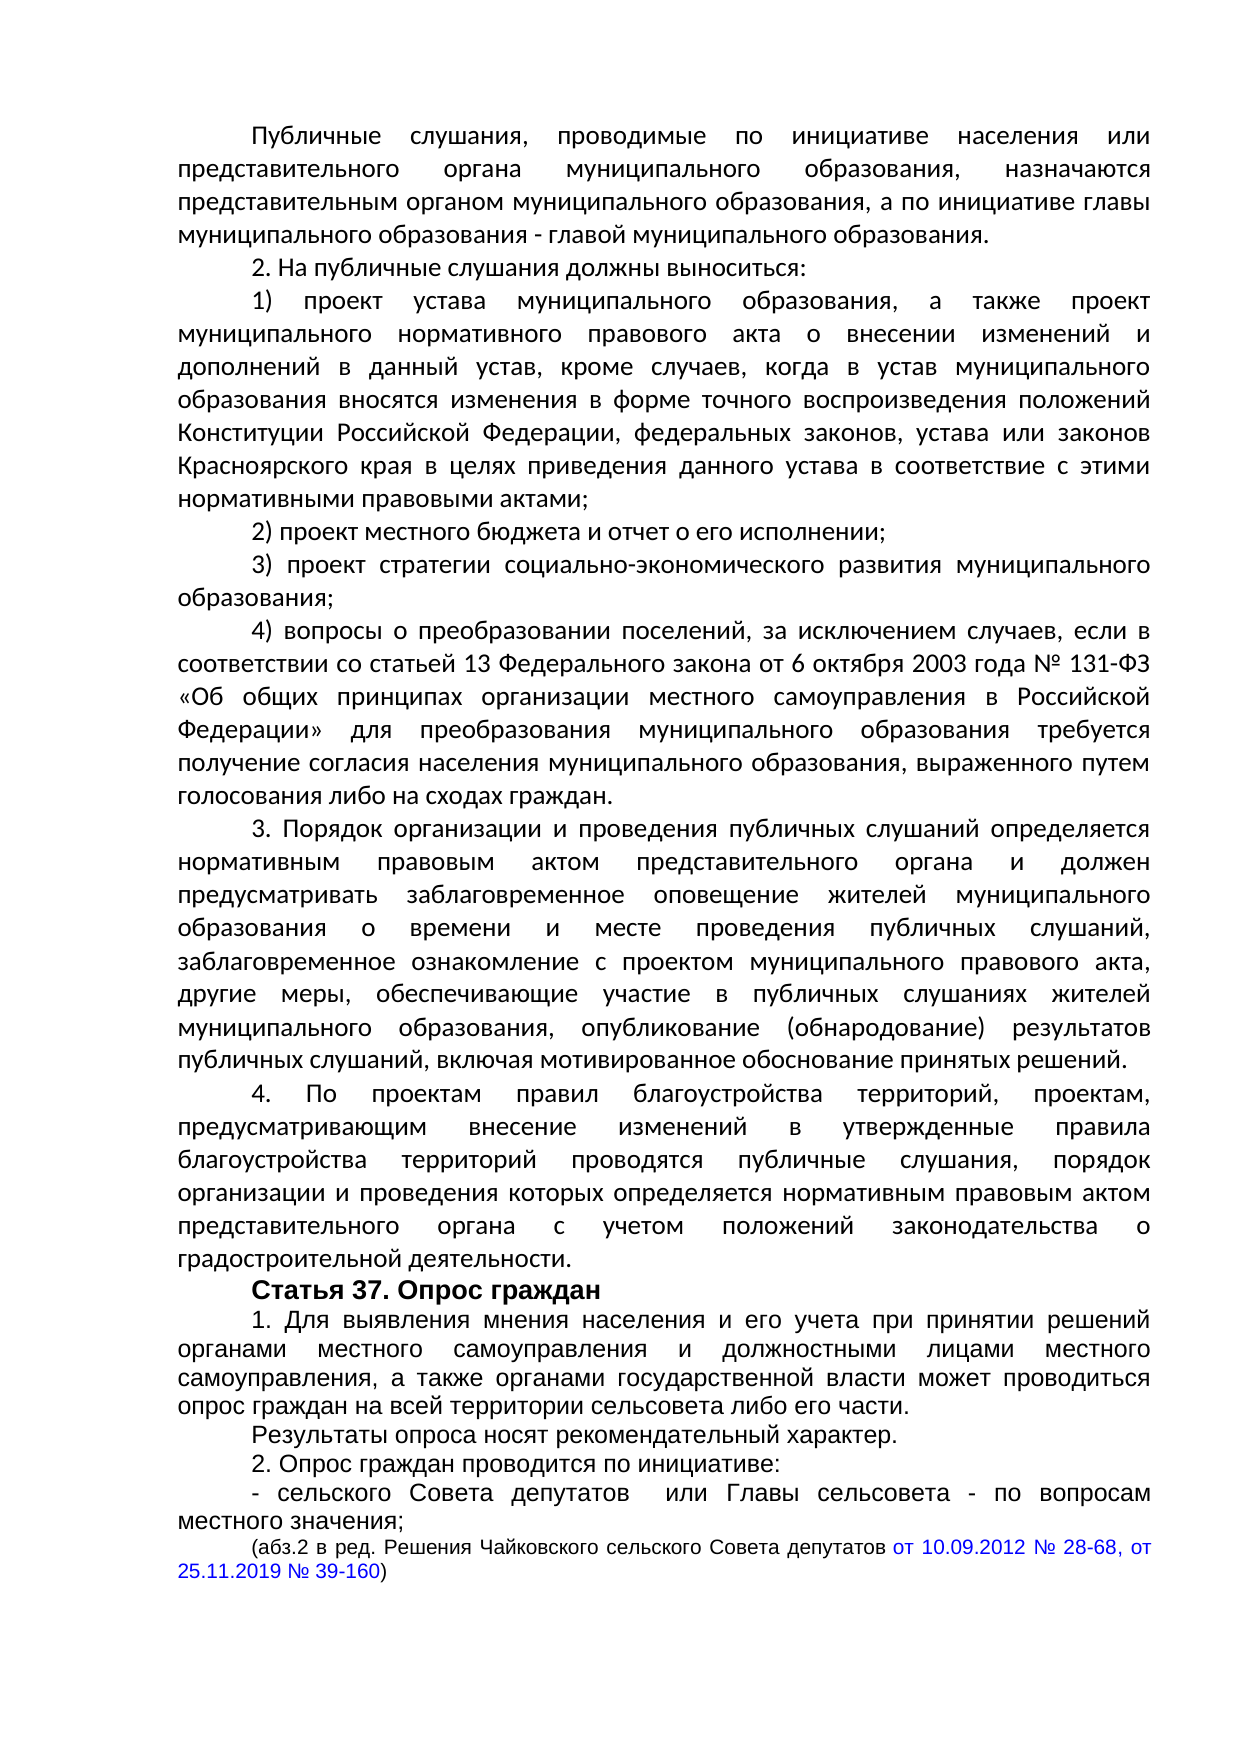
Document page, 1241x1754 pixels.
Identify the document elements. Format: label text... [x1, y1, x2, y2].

text Результаты опроса носят рекомендательный характер. [177, 1420, 1152, 1449]
text Статья 37. Опрос граждан [177, 1274, 1152, 1305]
text 2. Опрос граждан проводится по инициативе: [177, 1449, 1152, 1478]
text 3) проект стратегии социально-экономического развития муниципального образования; [177, 547, 1152, 613]
text - сельского Совета депутатов или Главы сельсовета - по вопросам местного значения; [177, 1478, 1152, 1535]
text 2) проект местного бюджета и отчет о его исполнении; [177, 514, 1152, 547]
text 1) проект устава муниципального образования, а также проект муниципального нормативного правового акта о внесении изменений и дополнений в данный устав, кроме случаев, когда в устав муниципального образования вносятся изменения в форме точного воспроизведения положений Конституции Российской Федерации, федеральных законов, устава или законов Красноярского края в целях приведения данного устава в соответствие с этими нормативными правовыми актами; [177, 283, 1152, 514]
text 3. Порядок организации и проведения публичных слушаний определяется нормативным правовым актом представительного органа и должен предусматривать заблаговременное оповещение жителей муниципального образования о времени и месте проведения публичных слушаний, заблаговременное ознакомление с проектом муниципального правового акта, другие меры, обеспечивающие участие в публичных слушаниях жителей муниципального образования, опубликование (обнародование) результатов публичных слушаний, включая мотивированное обоснование принятых решений. [177, 812, 1152, 1076]
text 2. На публичные слушания должны выноситься: [177, 250, 1152, 283]
text (абз.2 в ред. Решения Чайковского сельского Совета депутатов от 10.09.2012 № 28-68, от 25.11.2019 № 39-160) [177, 1535, 1152, 1583]
text 4) вопросы о преобразовании поселений, за исключением случаев, если в соответствии со статьей 13 Федерального закона от 6 октября 2003 года № 131-ФЗ «Об общих принципах организации местного самоуправления в Российской Федерации» для преобразования муниципального образования требуется получение согласия населения муниципального образования, выраженного путем голосования либо на сходах граждан. [177, 613, 1152, 812]
text Публичные слушания, проводимые по инициативе населения или представительного органа муниципального образования, назначаются представительным органом муниципального образования, а по инициативе главы муниципального образования - главой муниципального образования. [177, 118, 1152, 250]
text 4. По проектам правил благоустройства территорий, проектам, предусматривающим внесение изменений в утвержденные правила благоустройства территорий проводятся публичные слушания, порядок организации и проведения которых определяется нормативным правовым актом представительного органа с учетом положений законодательства о градостроительной деятельности. [177, 1076, 1152, 1274]
text 1. Для выявления мнения населения и его учета при принятии решений органами местного самоуправления и должностными лицами местного самоуправления, а также органами государственной власти может проводиться опрос граждан на всей территории сельсовета либо его части. [177, 1305, 1152, 1420]
